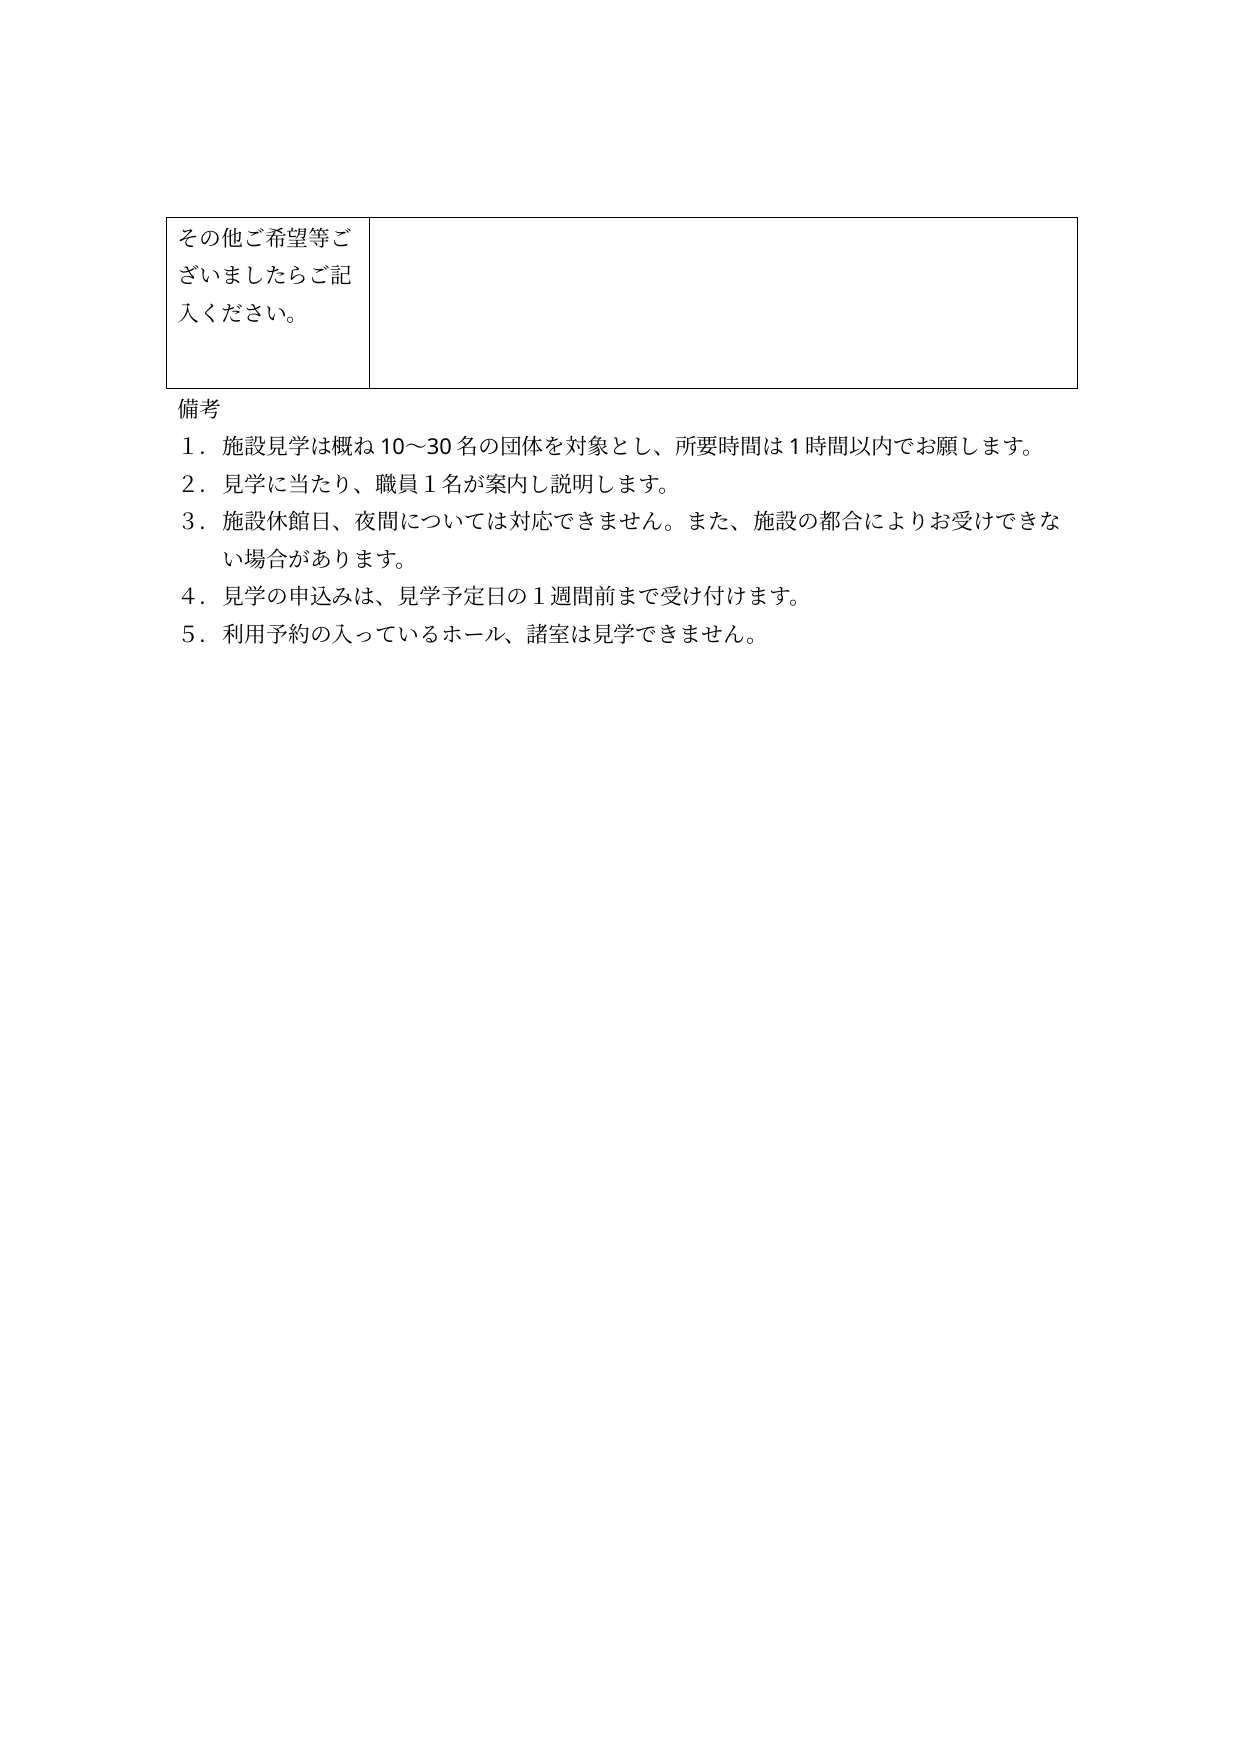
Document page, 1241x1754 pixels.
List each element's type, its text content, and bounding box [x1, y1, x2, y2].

list 施設見学は概ね10～30名の団体を対象とし、所要時間は1時間以内でお願します。 [177, 426, 1063, 464]
list 施設休館日、夜間については対応できません。また、施設の都合によりお受けできない場合があります。 [177, 501, 1063, 576]
list 見学に当たり、職員１名が案内し説明します。 [177, 464, 1063, 501]
list 利用予約の入っているホール、諸室は見学できません。 [177, 614, 1063, 651]
table_cell [370, 218, 1077, 388]
table_cell その他ご希望等ございましたらご記入ください。 [167, 218, 369, 388]
list 見学の申込みは、見学予定日の１週間前まで受け付けます。 [177, 576, 1063, 614]
text 備考 [177, 389, 1063, 426]
